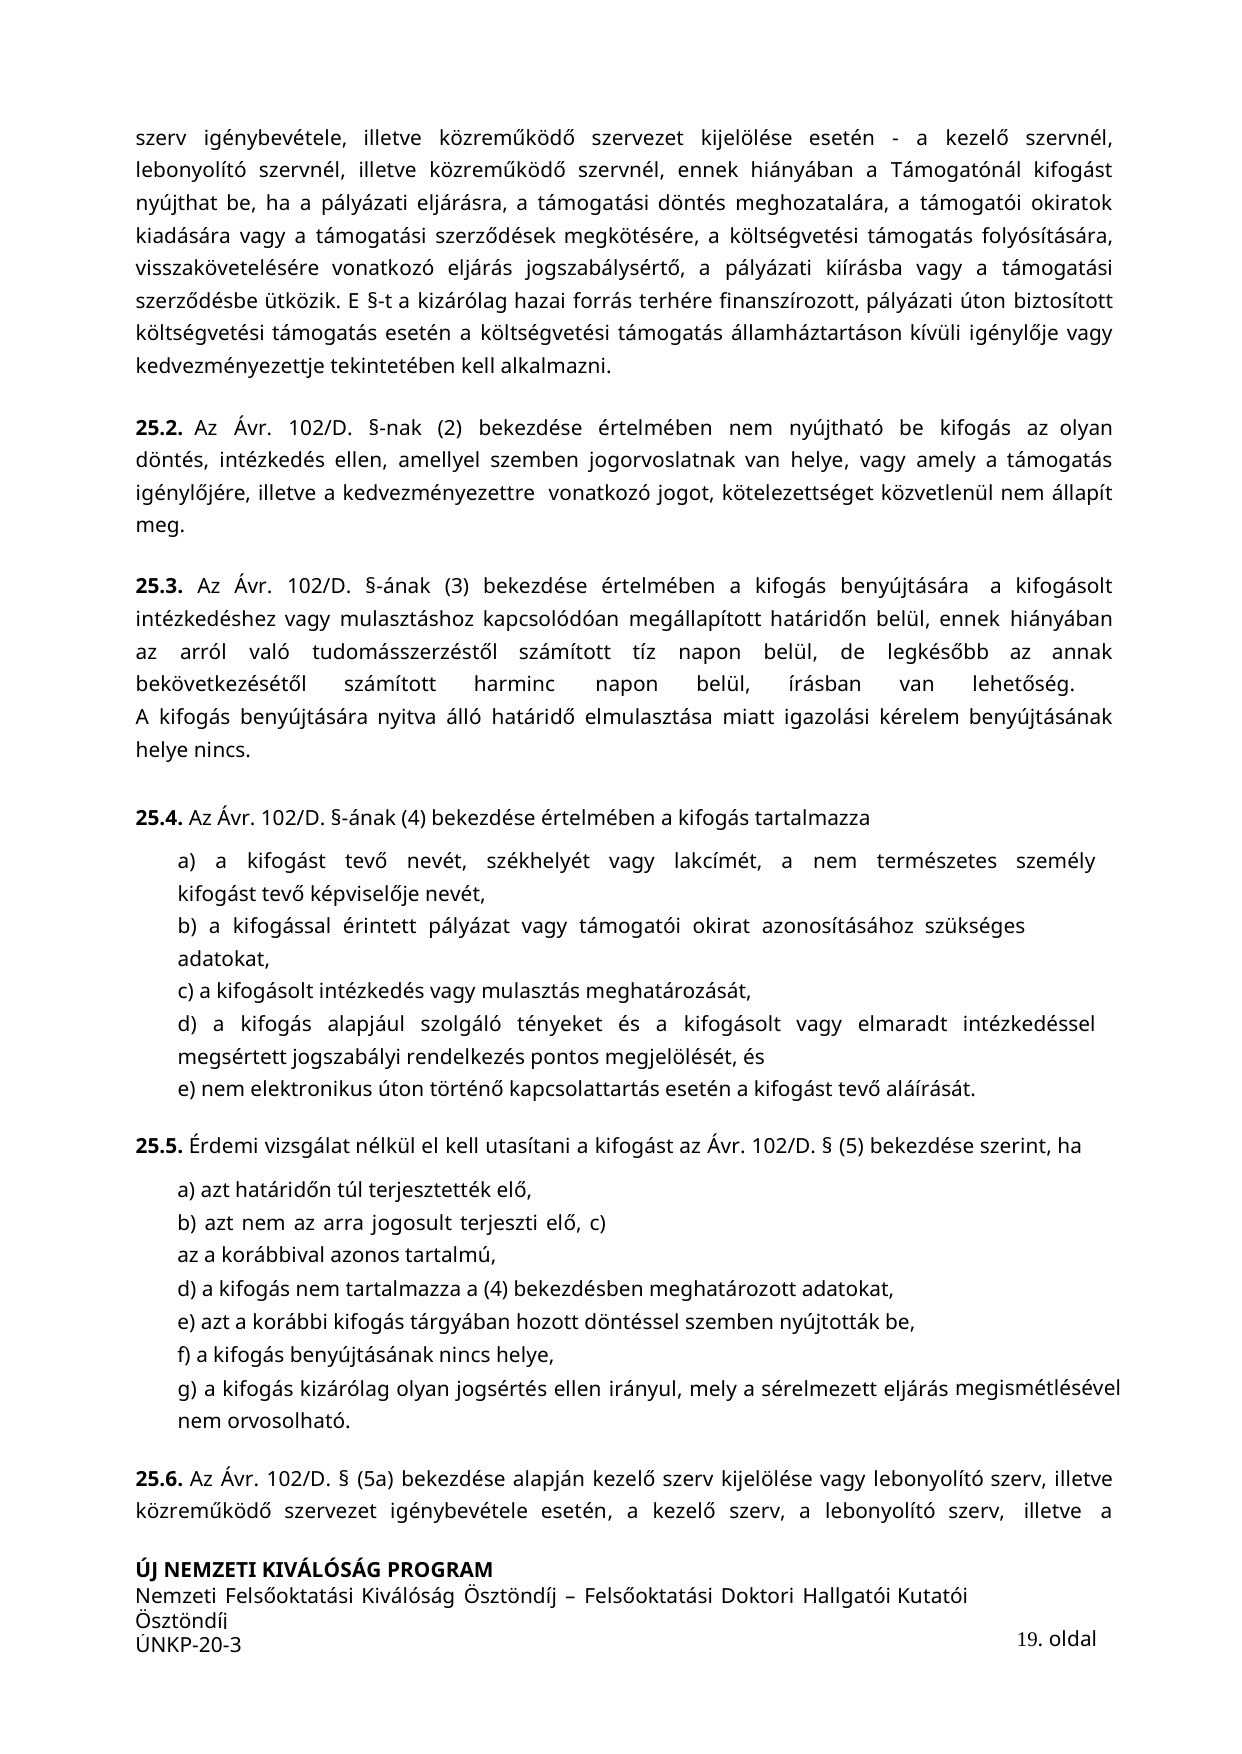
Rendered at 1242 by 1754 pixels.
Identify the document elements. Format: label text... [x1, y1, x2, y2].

text d) a kifogás alapjául szolgáló tényeket és a kifogásolt vagy elmaradt intézkedéssel megsértett jogszabályi rendelkezés pontos megjelölését, és [177, 1009, 1096, 1070]
text adatokat, [177, 944, 1121, 972]
text a) azt határidőn túl terjesztették elő, [177, 1175, 1121, 1204]
text 25.5. Érdemi vizsgálat nélkül el kell utasítani a kifogást az Ávr. 102/D. § (5) bekezdése szerint, ha [135, 1132, 1112, 1160]
text c) a kifogásolt intézkedés vagy mulasztás meghatározását, [177, 977, 1121, 1005]
text g) a kifogás kizárólag olyan jogsértés ellen irányul, mely a sérelmezett eljárás megismétlésével nem orvosolható. [177, 1373, 1121, 1435]
text 25.2. Az Ávr. 102/D. §-nak (2) bekezdése értelmében nem nyújtható be kifogás az olyan döntés, intézkedés ellen, amellyel szemben jogorvoslatnak van helye, vagy amely a támogatás igénylőjére, illetve a kedvezményezettre vonatkozó jogot, kötelezettséget közvetlenül nem állapít meg. [135, 413, 1113, 538]
text e) azt a korábbi kifogás tárgyában hozott döntéssel szemben nyújtották be, [177, 1307, 1095, 1336]
text a) a kifogást tevő nevét, székhelyét vagy lakcímét, a nem természetes személy kifogást tevő képviselője nevét, [177, 846, 1096, 907]
text b) a kifogással érintett pályázat vagy támogatói okirat azonosításához szükséges [177, 911, 1121, 940]
text d) a kifogás nem tartalmazza a (4) bekezdésben meghatározott adatokat, [177, 1273, 1213, 1303]
text e) nem elektronikus úton történő kapcsolattartás esetén a kifogást tevő aláírását. [177, 1074, 1121, 1103]
text 25.3. Az Ávr. 102/D. §-ának (3) bekezdése értelmében a kifogás benyújtására a kifogásolt intézkedéshez vagy mulasztáshoz kapcsolódóan megállapított határidőn belül, ennek hiányában az arról való tudomásszerzéstől számított tíz napon belül, de legkésőbb az annak bekövetkezésétől számított harminc napon belül, írásban van lehetőség. A kifogás benyújtására nyitva álló határidő elmulasztása miatt igazolási kérelem benyújtásának helye nincs. [135, 572, 1113, 763]
text f) a kifogás benyújtásának nincs helye, [177, 1340, 726, 1368]
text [135, 123, 1113, 379]
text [135, 1464, 1113, 1525]
text 25.4. Az Ávr. 102/D. §-ának (4) bekezdése értelmében a kifogás tartalmazza [135, 803, 992, 831]
text b) azt nem az arra jogosult terjeszti elő, c) az a korábbival azonos tartalmú, [177, 1208, 606, 1269]
